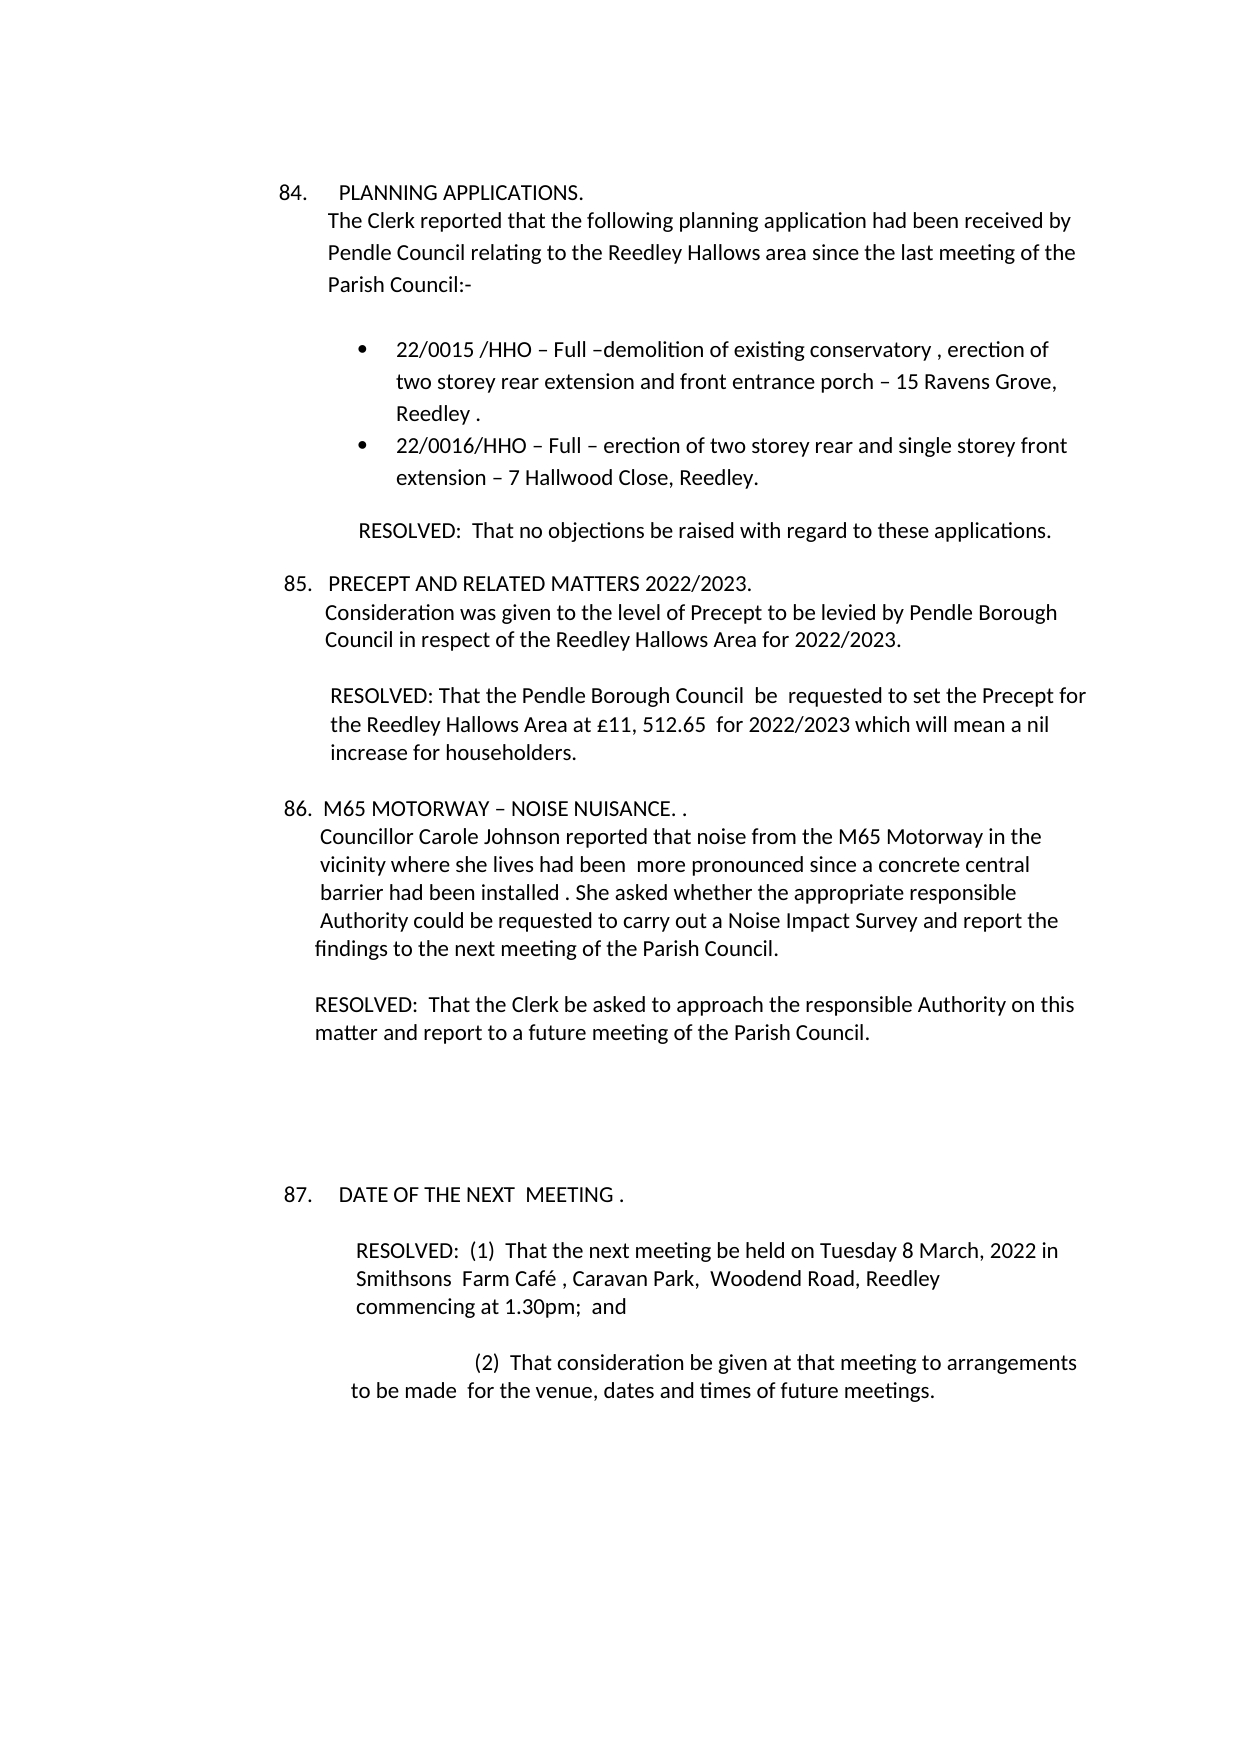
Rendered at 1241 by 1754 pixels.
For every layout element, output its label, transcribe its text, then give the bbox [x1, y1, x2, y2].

text Authority could be requested to carry out a Noise Impact Survey and report the [150, 906, 1090, 934]
text RESOLVED: (1) That the next meeting be held on Tuesday 8 March, 2022 in [150, 1236, 1090, 1264]
text increase for householders. [150, 738, 1090, 766]
text (2) That consideration be given at that meeting to arrangements [150, 1348, 1090, 1376]
list The Clerk reported that the following planning application had been received by [297, 206, 1090, 234]
text vicinity where she lives had been more pronounced since a concrete central [150, 850, 1090, 878]
text Consideration was given to the level of Precept to be levied by Pendle Borough [150, 598, 1090, 626]
list 22/0015 /HHO – Full –demolition of existing conservatory , erection of two storey rear extension and front entrance porch – 15 Ravens Grove, Reedley . [358, 335, 1090, 427]
text RESOLVED: That the Pendle Borough Council be requested to set the Precept for [150, 682, 1090, 710]
text commencing at 1.30pm; and [150, 1292, 1090, 1320]
text findings to the next meeting of the Parish Council. [150, 934, 1090, 962]
text to be made for the venue, dates and times of future meetings. [150, 1376, 1090, 1404]
text Councillor Carole Johnson reported that noise from the M65 Motorway in the [150, 822, 1090, 850]
list 22/0016/HHO – Full – erection of two storey rear and single storey front extension – 7 Hallwood Close, Reedley. [358, 431, 1090, 492]
text 86. M65 MOTORWAY – NOISE NUISANCE. . [150, 794, 1090, 822]
text matter and report to a future meeting of the Parish Council. [150, 1018, 1090, 1046]
list Parish Council:- [297, 270, 1090, 298]
text RESOLVED: That the Clerk be asked to approach the responsible Authority on this [150, 990, 1090, 1018]
text the Reedley Hallows Area at £11, 512.65 for 2022/2023 which will mean a nil [150, 710, 1090, 738]
text RESOLVED: That no objections be raised with regard to these applications. [358, 517, 1090, 544]
text Smithsons Farm Café , Caravan Park, Woodend Road, Reedley [150, 1264, 1090, 1292]
text 85. PRECEPT AND RELATED MATTERS 2022/2023. [150, 569, 1090, 598]
list Pendle Council relating to the Reedley Hallows area since the last meeting of the [297, 238, 1090, 266]
text 84. PLANNING APPLICATIONS. [150, 178, 1090, 206]
text Council in respect of the Reedley Hallows Area for 2022/2023. [150, 626, 1090, 654]
text 87. DATE OF THE NEXT MEETING . [150, 1180, 1090, 1208]
text barrier had been installed . She asked whether the appropriate responsible [150, 878, 1090, 906]
